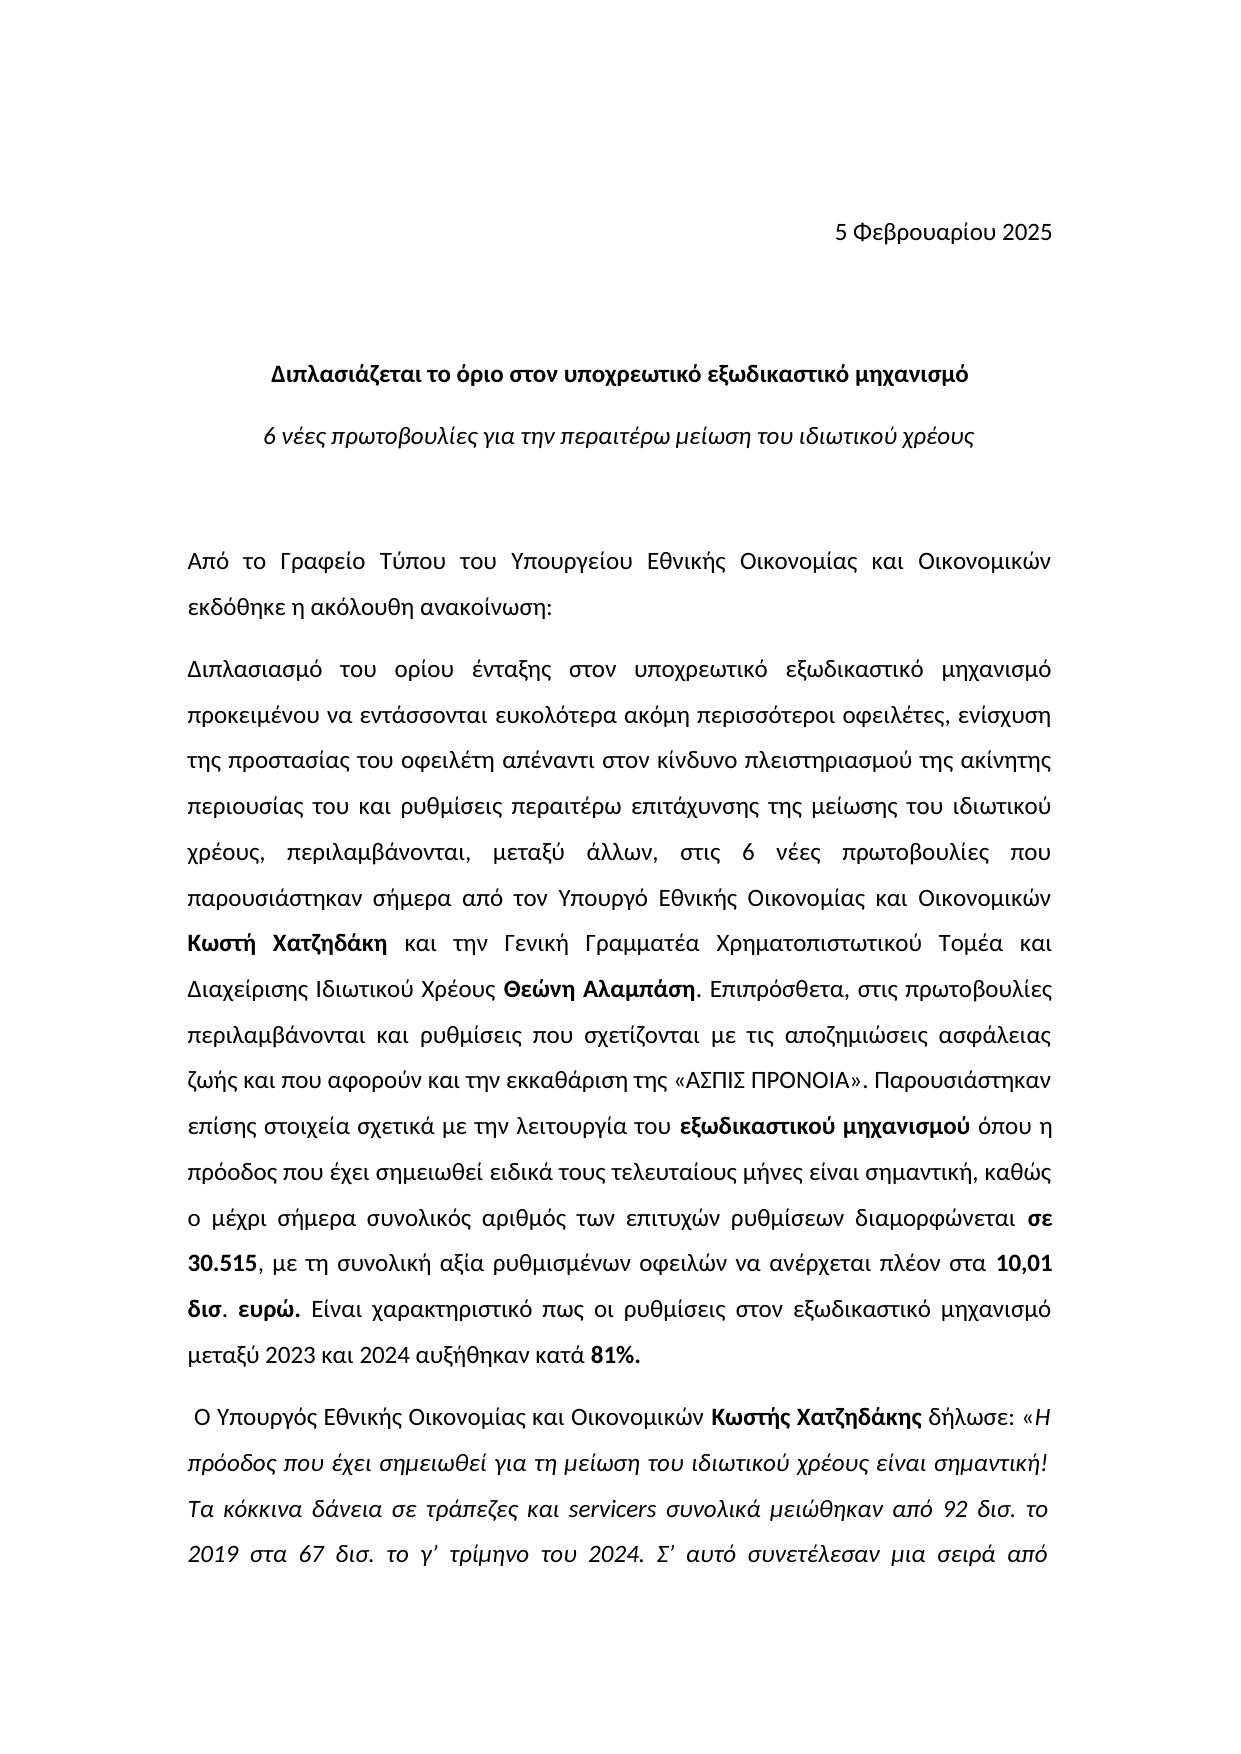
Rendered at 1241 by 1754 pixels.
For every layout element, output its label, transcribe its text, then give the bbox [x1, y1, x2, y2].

text Διπλασιασμό του ορίου ένταξης στον υποχρεωτικό εξωδικαστικό μηχανισμό προκειμένου να εντάσσονται ευκολότερα ακόμη περισσότεροι οφειλέτες, ενίσχυση της προστασίας του οφειλέτη απέναντι στον κίνδυνο πλειστηριασμού της ακίνητης περιουσίας του και ρυθμίσεις περαιτέρω επιτάχυνσης της μείωσης του ιδιωτικού χρέους, περιλαμβάνονται, μεταξύ άλλων, στις 6 νέες πρωτοβουλίες που παρουσιάστηκαν σήμερα από τον Υπουργό Εθνικής Οικονομίας και Οικονομικών Κωστή Χατζηδάκη και την Γενική Γραμματέα Χρηματοπιστωτικού Τομέα και Διαχείρισης Ιδιωτικού Χρέους Θεώνη Αλαμπάση. Επιπρόσθετα, στις πρωτοβουλίες περιλαμβάνονται και ρυθμίσεις που σχετίζονται με τις αποζημιώσεις ασφάλειας ζωής και που αφορούν και την εκκαθάριση της «ΑΣΠΙΣ ΠΡΟΝΟΙΑ». Παρουσιάστηκαν επίσης στοιχεία σχετικά με την λειτουργία του εξωδικαστικού μηχανισμού όπου η πρόοδος που έχει σημειωθεί ειδικά τους τελευταίους μήνες είναι σημαντική, καθώς ο μέχρι σήμερα συνολικός αριθμός των επιτυχών ρυθμίσεων διαμορφώνεται σε 30.515, με τη συνολική αξία ρυθμισμένων οφειλών να ανέρχεται πλέον στα 10,01 δισ. ευρώ. Είναι χαρακτηριστικό πως οι ρυθμίσεις στον εξωδικαστικό μηχανισμό μεταξύ 2023 και 2024 αυξήθηκαν κατά 81%. [187, 653, 1053, 1369]
text 6 νέες πρωτοβουλίες για την περαιτέρω μείωση του ιδιωτικού χρέους [187, 420, 1053, 451]
text Διπλασιάζεται το όριο στον υποχρεωτικό εξωδικαστικό μηχανισμό [187, 358, 1053, 388]
text 5 Φεβρουαρίου 2025 [187, 216, 1053, 246]
text Από το Γραφείο Τύπου του Υπουργείου Εθνικής Οικονομίας και Οικονομικών εκδόθηκε η ακόλουθη ανακοίνωση: [187, 545, 1053, 621]
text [187, 1401, 1053, 1569]
